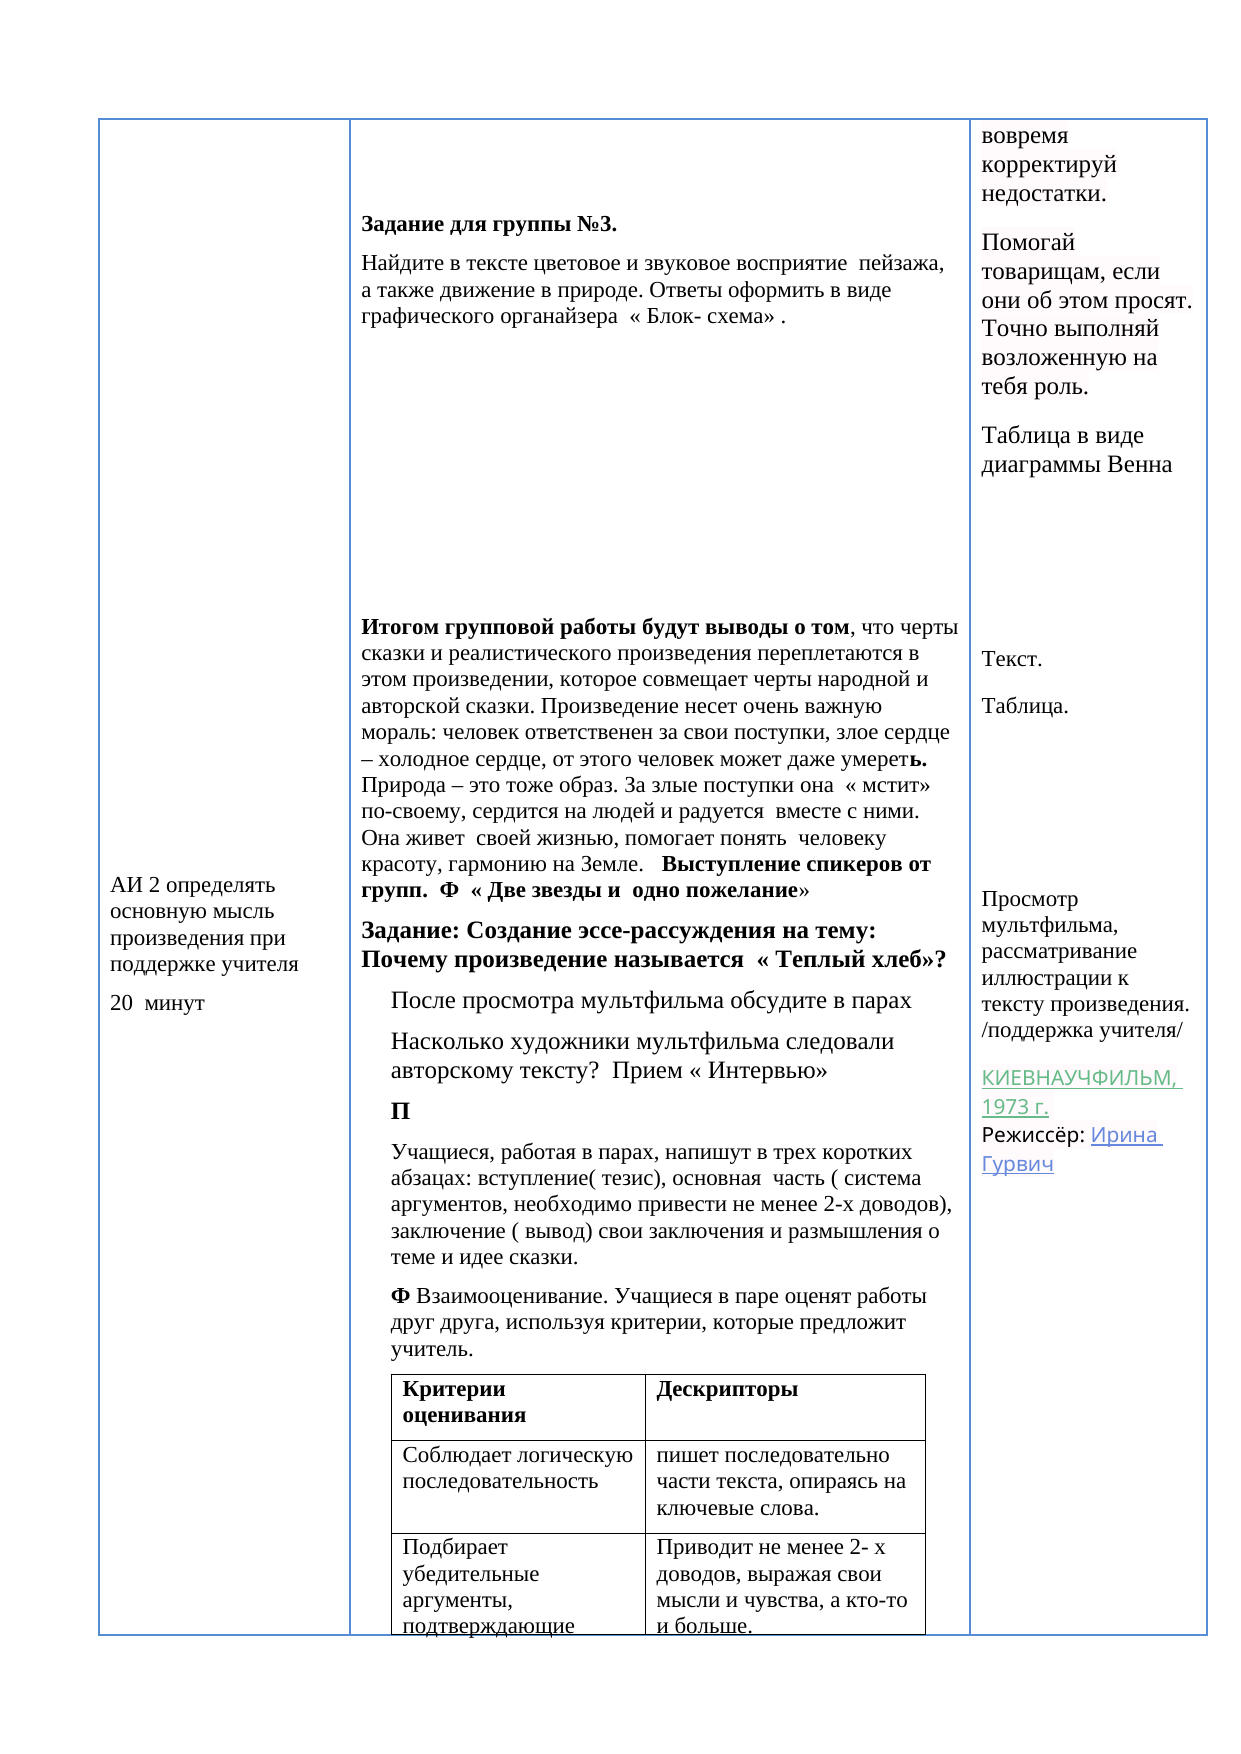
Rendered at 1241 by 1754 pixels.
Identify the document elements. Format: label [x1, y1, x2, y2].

table_cell [971, 120, 1206, 1634]
table_cell [351, 120, 969, 1634]
table_cell [100, 120, 349, 1634]
